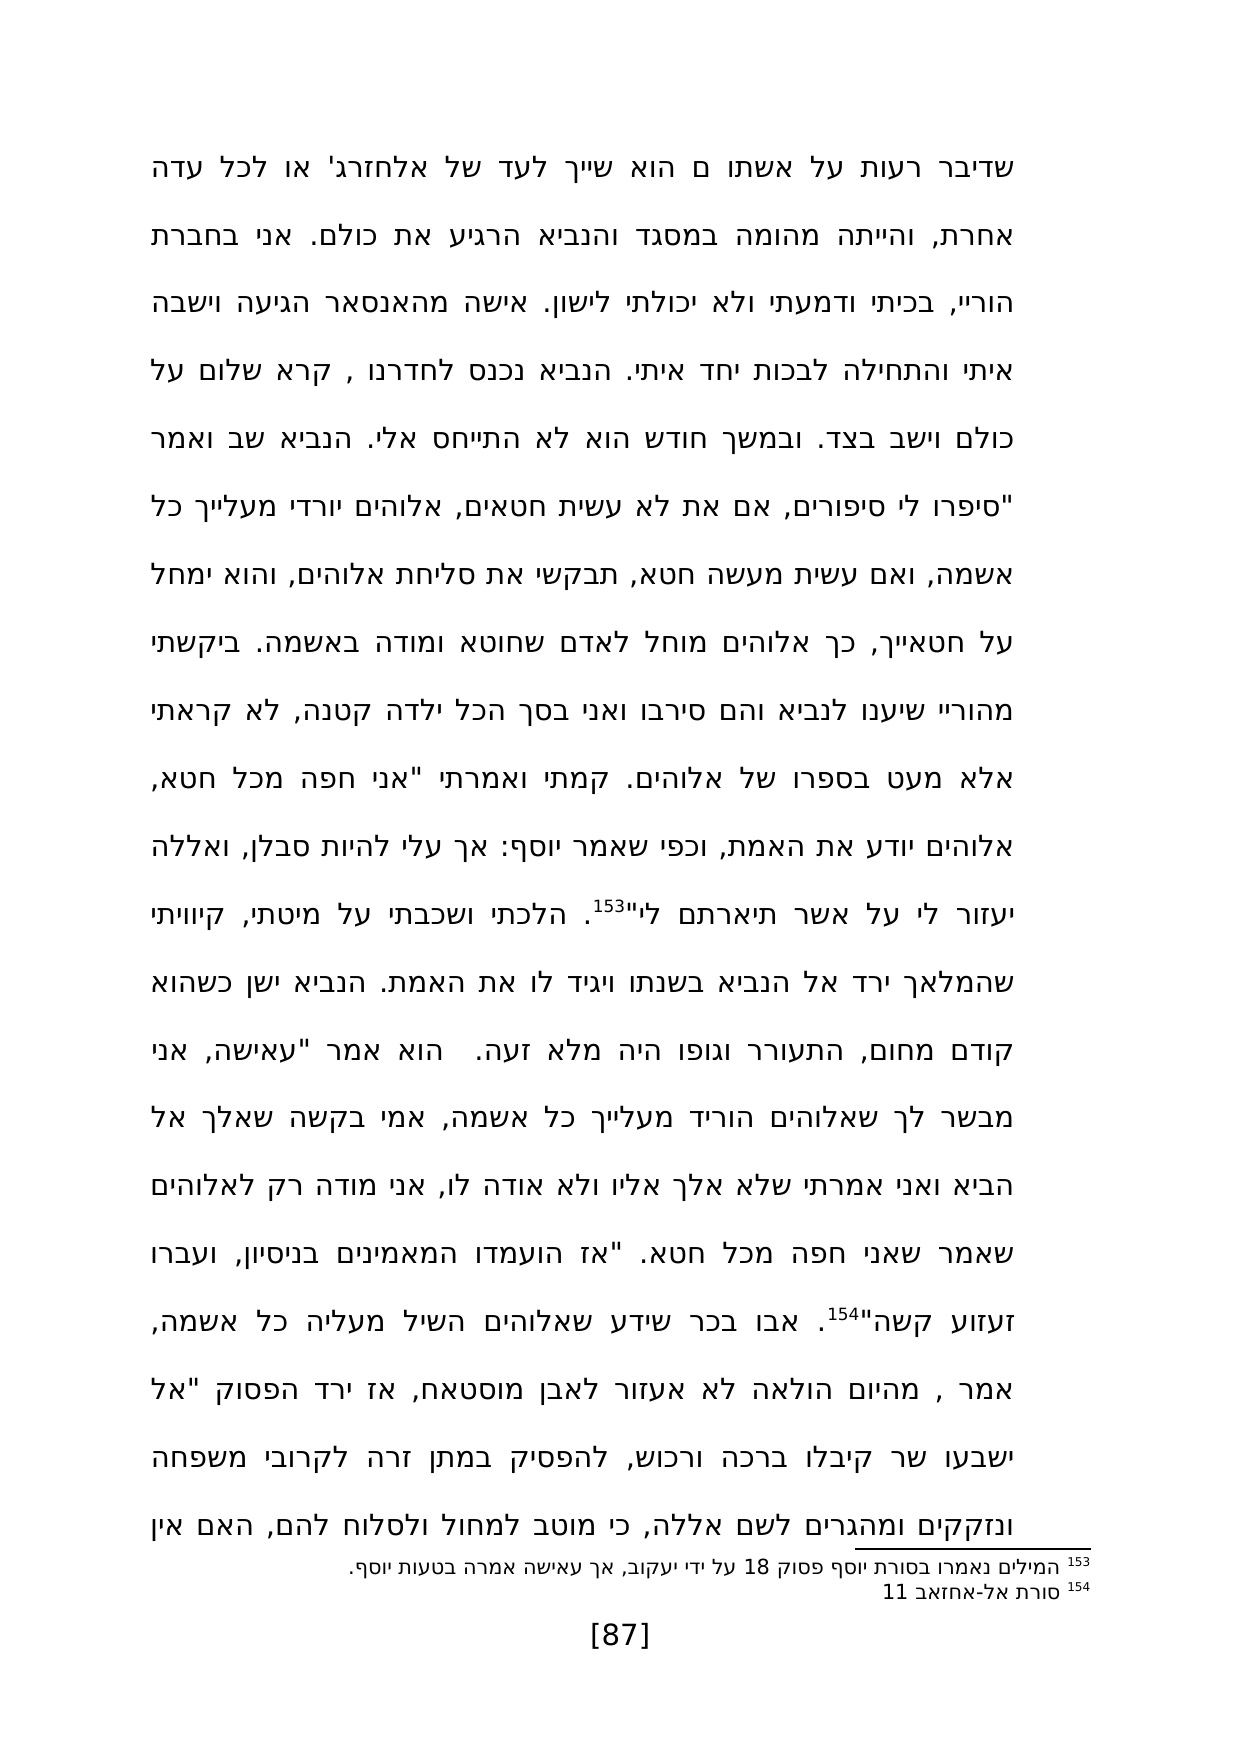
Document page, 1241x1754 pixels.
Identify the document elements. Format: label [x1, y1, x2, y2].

list [150, 150, 1053, 1542]
